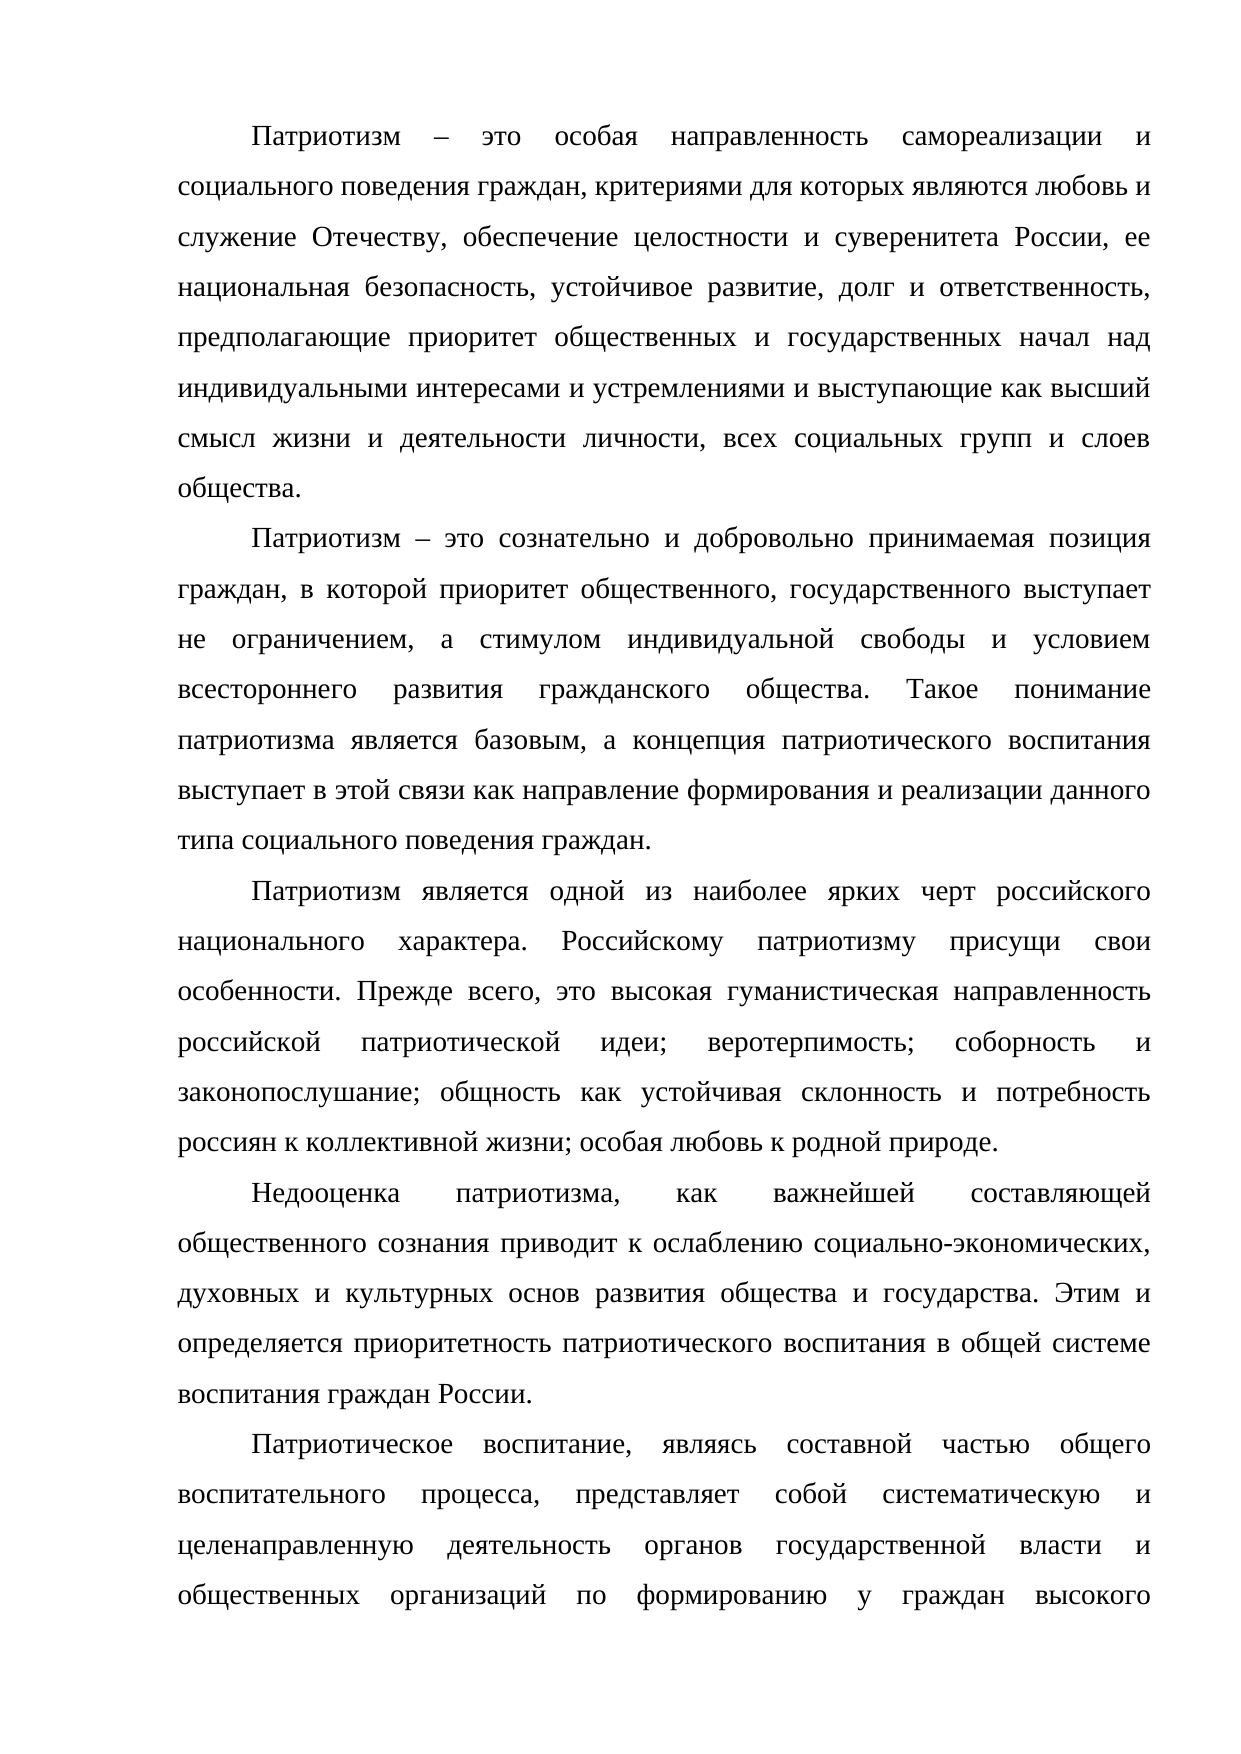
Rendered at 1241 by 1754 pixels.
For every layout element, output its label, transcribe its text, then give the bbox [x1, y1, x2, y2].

text Патриотизм – это сознательно и добровольно принимаемая позиция граждан, в которой приоритет общественного, государственного выступает не ограничением, а стимулом индивидуальной свободы и условием всестороннего развития гражданского общества. Такое понимание патриотизма является базовым, а концепция патриотического воспитания выступает в этой связи как направление формирования и реализации данного типа социального поведения граждан. [177, 521, 1152, 856]
text Патриотизм является одной из наиболее ярких черт российского национального характера. Российскому патриотизму присущи свои особенности. Прежде всего, это высокая гуманистическая направленность российской патриотической идеи; веротерпимость; соборность и законопослушание; общность как устойчивая склонность и потребность россиян к коллективной жизни; особая любовь к родной природе. [177, 873, 1152, 1158]
text Недооценка патриотизма, как важнейшей составляющей общественного сознания приводит к ослаблению социально-экономических, духовных и культурных основ развития общества и государства. Этим и определяется приоритетность патриотического воспитания в общей системе воспитания граждан России. [177, 1175, 1152, 1409]
text Патриотизм – это особая направленность самореализации и социального поведения граждан, критериями для которых являются любовь и служение Отечеству, обеспечение целостности и суверенитета России, ее национальная безопасность, устойчивое развитие, долг и ответственность, предполагающие приоритет общественных и государственных начал над индивидуальными интересами и устремлениями и выступающие как высший смысл жизни и деятельности личности, всех социальных групп и слоев общества. [177, 118, 1152, 504]
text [177, 1426, 1152, 1611]
